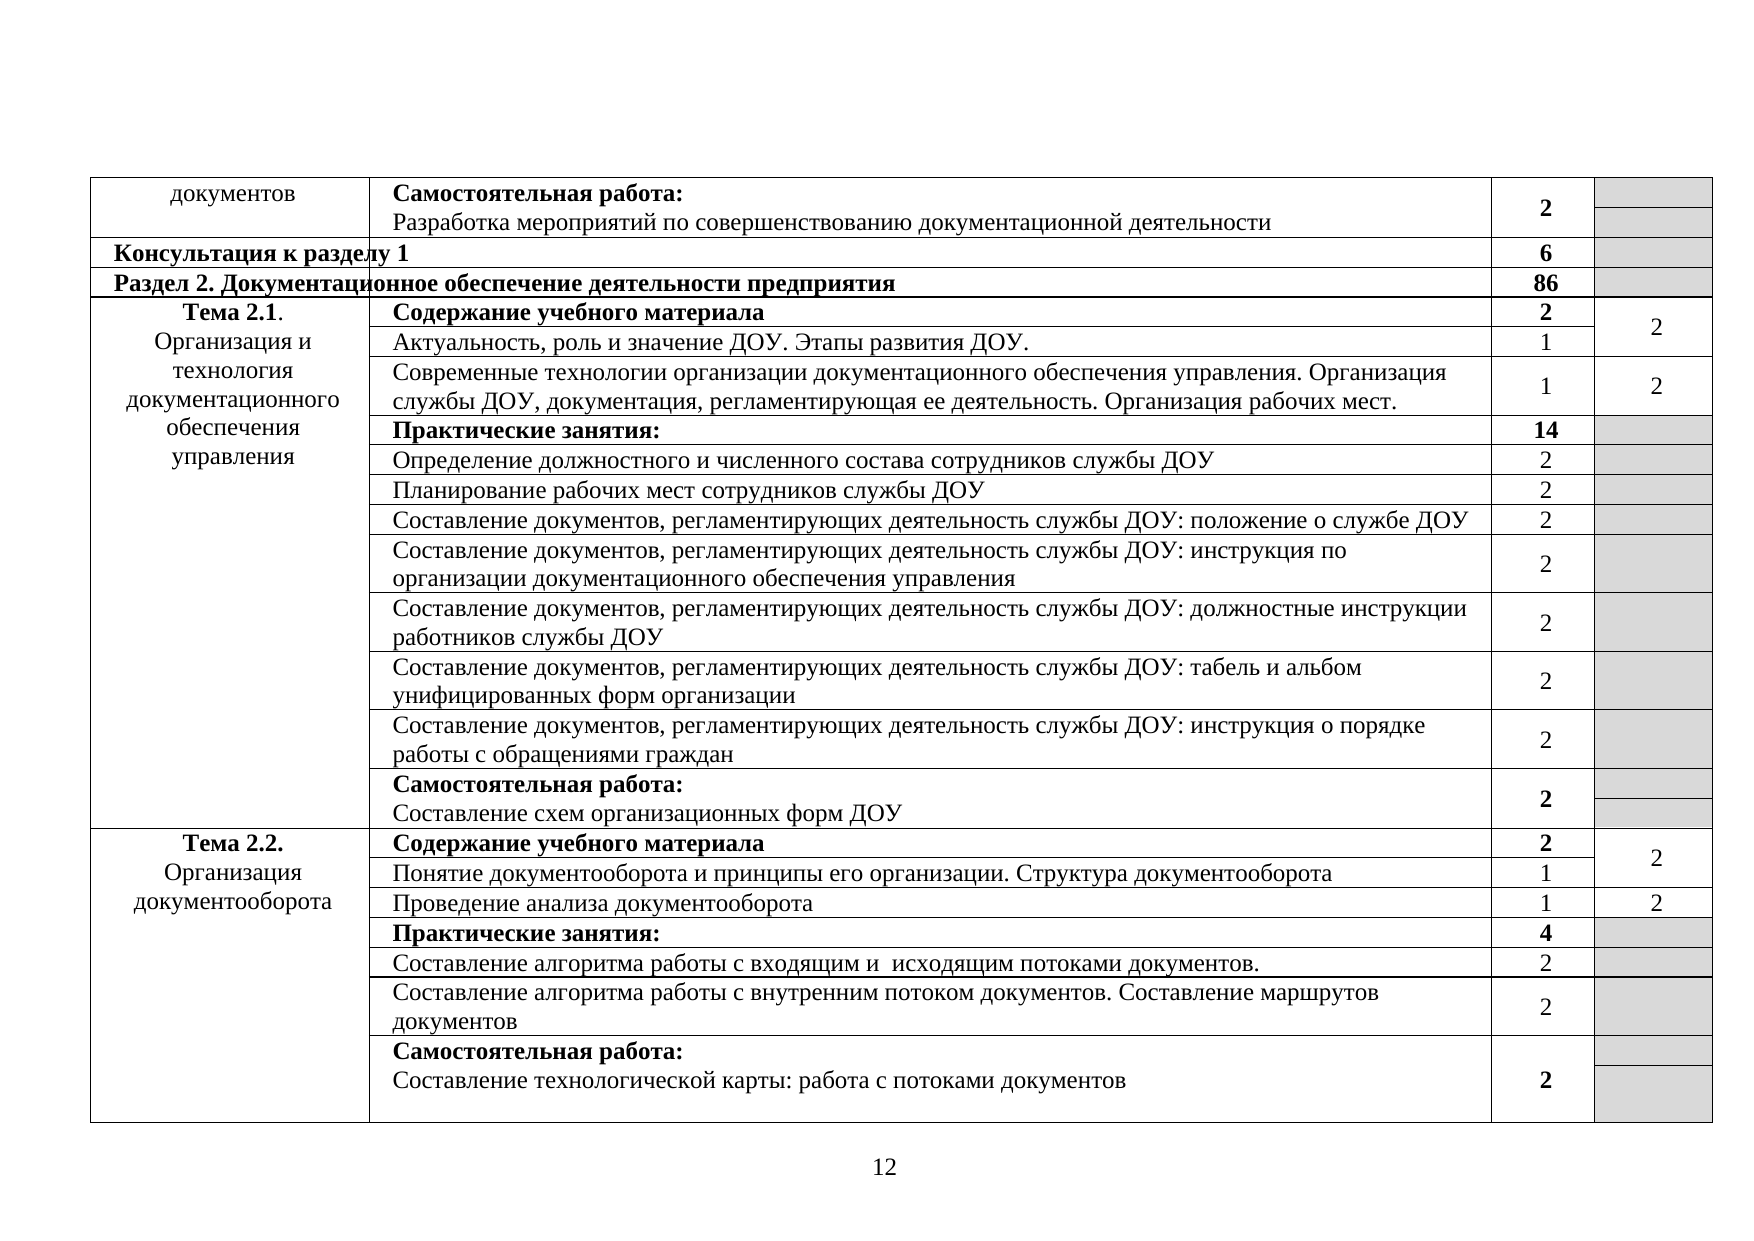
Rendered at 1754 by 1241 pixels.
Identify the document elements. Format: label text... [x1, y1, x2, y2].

table_cell 2 [1492, 475, 1594, 504]
table_cell 2 [1492, 829, 1594, 857]
table_cell [1595, 593, 1712, 651]
table_cell [1595, 505, 1712, 534]
table_cell [1595, 535, 1712, 592]
table_cell 1 [1492, 327, 1594, 356]
table_cell [1595, 978, 1712, 1035]
table_cell 1 [1492, 858, 1594, 887]
table_cell [1595, 268, 1712, 296]
table_cell 2 [1492, 593, 1594, 651]
table_cell [1595, 208, 1712, 237]
table_cell 2 [1492, 948, 1594, 976]
table_cell [1595, 445, 1712, 474]
table_cell 2 [1492, 1036, 1594, 1122]
table_cell Актуальность, роль и значение ДОУ. Этапы развития ДОУ. [370, 327, 1491, 356]
table_cell 1 [1492, 357, 1594, 414]
table_cell 2 [1492, 298, 1594, 326]
table_cell 1 [1492, 888, 1594, 917]
table_cell 2 [1492, 710, 1594, 768]
table_cell Практические занятия: [370, 918, 1491, 947]
table_cell Тема 2.2. Организация документооборота [91, 829, 369, 1122]
table_cell [1595, 475, 1712, 504]
table_cell Самостоятельная работа: Составление технологической карты: работа с потоками документов [370, 1036, 1491, 1122]
table_cell Проведение анализа документооборота [370, 888, 1491, 917]
table_cell [1595, 918, 1712, 947]
table_cell Определение должностного и численного состава сотрудников службы ДОУ [370, 445, 1491, 474]
table_cell [1595, 652, 1712, 709]
table_cell 14 [1492, 416, 1594, 444]
table_cell 2 [1492, 769, 1594, 827]
table_cell [1595, 416, 1712, 444]
table_cell 2 [1595, 829, 1712, 887]
table_cell Содержание учебного материала [370, 298, 1491, 326]
table_cell [1595, 1036, 1712, 1065]
table_cell 2 [1492, 652, 1594, 709]
table_cell [1595, 710, 1712, 768]
table_cell 2 [1492, 178, 1594, 237]
table_cell Понятие документооборота и принципы его организации. Структура документооборота [370, 858, 1491, 887]
table_cell 2 [1595, 298, 1712, 356]
table_cell Составление документов, регламентирующих деятельность службы ДОУ: инструкция о порядке работы с обращениями граждан [370, 710, 1491, 768]
table_cell Современные технологии организации документационного обеспечения управления. Организация службы ДОУ, документация, регламентирующая ее деятельность. Организация рабочих мест. [370, 357, 1491, 414]
table_cell Составление алгоритма работы с внутренним потоком документов. Составление маршрутов документов [370, 978, 1491, 1035]
table_cell Составление документов, регламентирующих деятельность службы ДОУ: табель и альбом унифицированных форм организации [370, 652, 1491, 709]
table_cell Раздел 2. Документационное обеспечение деятельности предприятия [370, 268, 1491, 296]
table_cell Составление документов, регламентирующих деятельность службы ДОУ: инструкция по организации документационного обеспечения управления [370, 535, 1491, 592]
table_cell [1595, 799, 1712, 827]
table_cell Составление алгоритма работы с входящим и исходящим потоками документов. [370, 948, 1491, 976]
table_cell Консультация к разделу 1 [370, 238, 1491, 267]
table_cell [1595, 238, 1712, 267]
table_cell 2 [1595, 357, 1712, 414]
table_cell Практические занятия: [370, 416, 1491, 444]
table_cell [1595, 948, 1712, 976]
table_cell Планирование рабочих мест сотрудников службы ДОУ [370, 475, 1491, 504]
table_cell 4 [1492, 918, 1594, 947]
table_cell 6 [1492, 238, 1594, 267]
table_cell Самостоятельная работа: Разработка мероприятий по совершенствованию документационной деятельности [370, 178, 1491, 237]
table_cell [1595, 769, 1712, 798]
table_cell документов [91, 178, 369, 237]
table_cell 2 [1595, 888, 1712, 917]
table_cell Консультация к разделу 1 [91, 238, 369, 267]
table_cell [1595, 178, 1712, 207]
table_cell Тема 2.1. Организация и технология документационного обеспечения управления [91, 298, 369, 827]
table_cell Раздел 2. Документационное обеспечение деятельности предприятия [91, 268, 369, 296]
table_cell 2 [1492, 535, 1594, 592]
table_cell Самостоятельная работа: Составление схем организационных форм ДОУ [370, 769, 1491, 827]
table_cell Составление документов, регламентирующих деятельность службы ДОУ: положение о службе ДОУ [370, 505, 1491, 534]
table_cell [1595, 1066, 1712, 1122]
table_cell Содержание учебного материала [370, 829, 1491, 857]
table_cell Составление документов, регламентирующих деятельность службы ДОУ: должностные инструкции работников службы ДОУ [370, 593, 1491, 651]
table_cell 2 [1492, 978, 1594, 1035]
table_cell 2 [1492, 505, 1594, 534]
table_cell 86 [1492, 268, 1594, 296]
table_cell 2 [1492, 445, 1594, 474]
